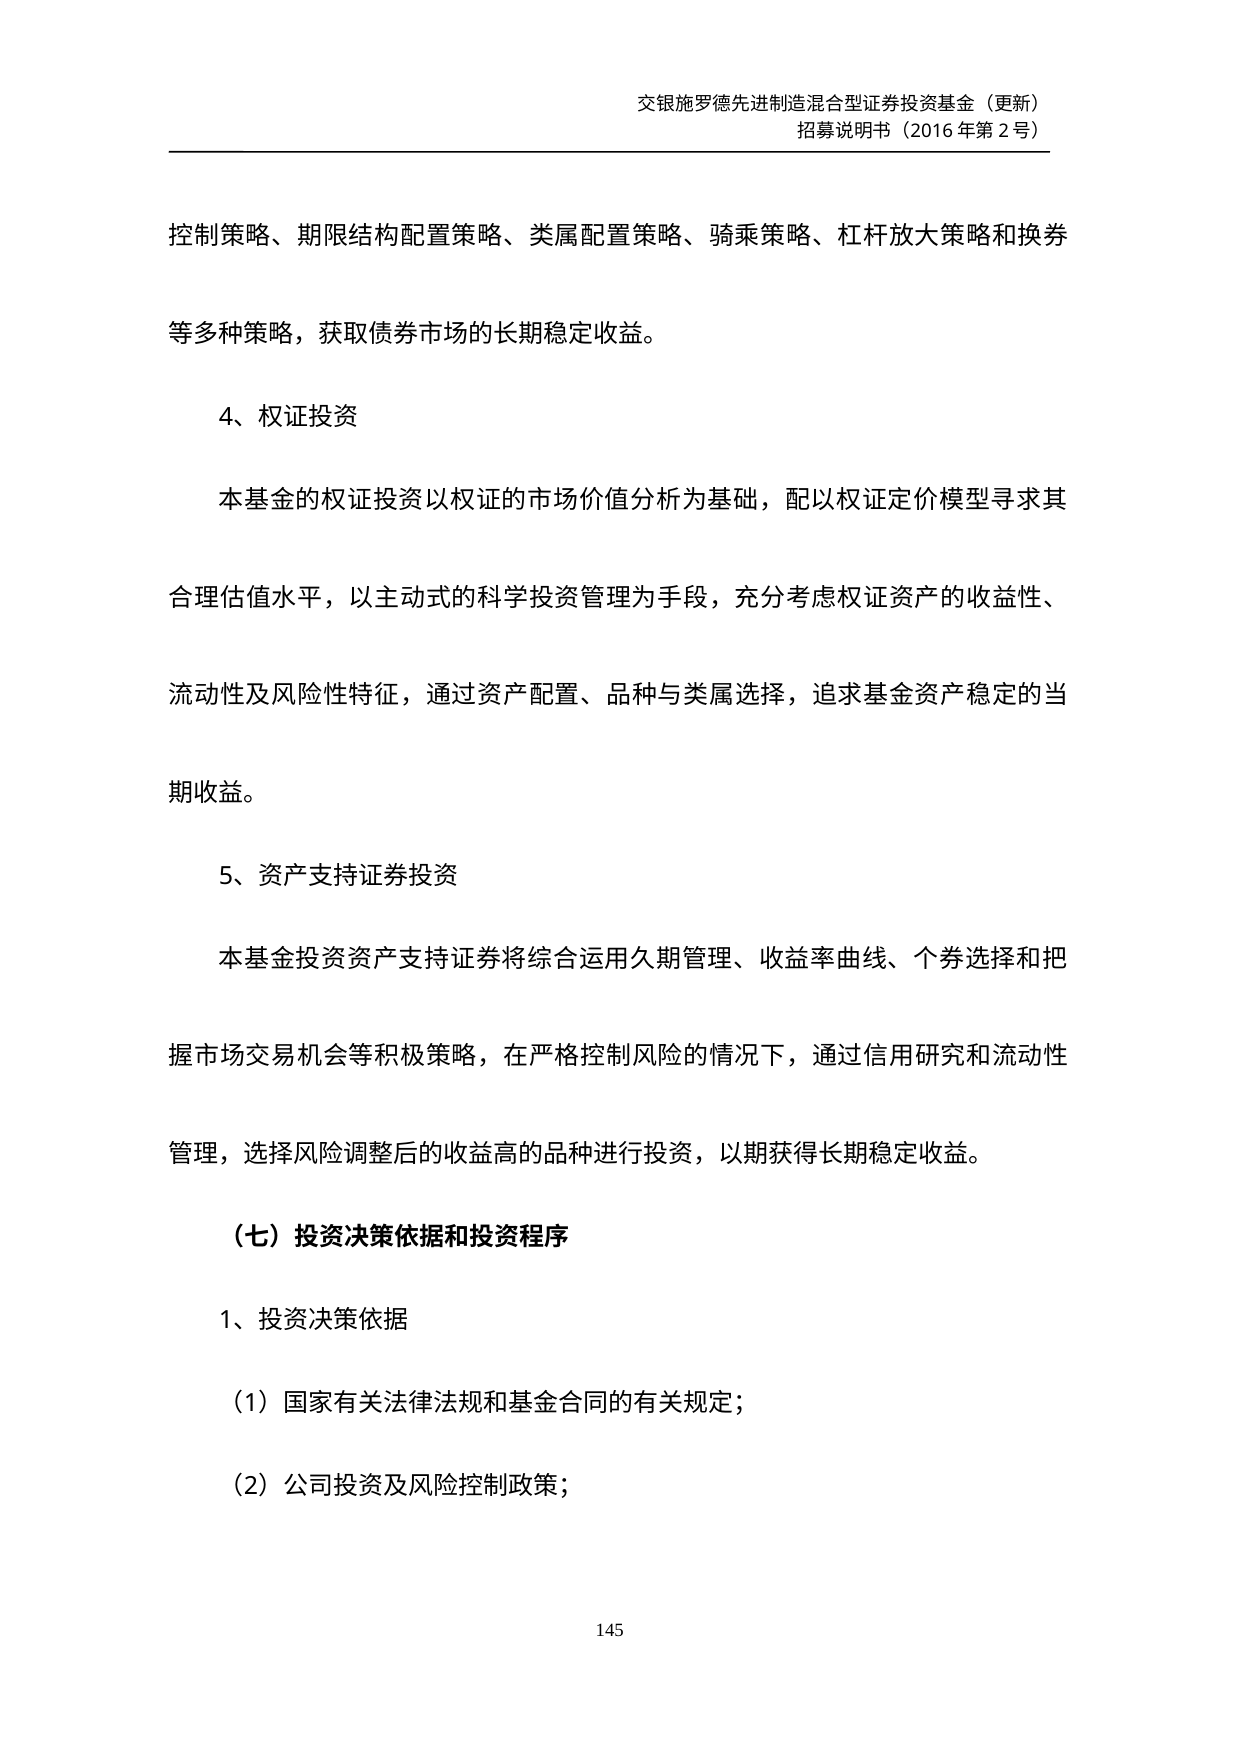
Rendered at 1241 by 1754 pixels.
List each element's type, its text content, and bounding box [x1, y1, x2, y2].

text （2）公司投资及风险控制政策； [169, 1451, 1068, 1516]
text 5、资产支持证券投资 [169, 841, 1068, 906]
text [169, 201, 1068, 364]
text （七）投资决策依据和投资程序 [169, 1202, 1068, 1267]
text 本基金的权证投资以权证的市场价值分析为基础，配以权证定价模型寻求其合理估值水平，以主动式的科学投资管理为手段，充分考虑权证资产的收益性、流动性及风险性特征，通过资产配置、品种与类属选择，追求基金资产稳定的当期收益。 [169, 465, 1068, 823]
text 1、投资决策依据 [169, 1285, 1068, 1350]
text （1）国家有关法律法规和基金合同的有关规定； [169, 1368, 1068, 1433]
text 本基金投资资产支持证券将综合运用久期管理、收益率曲线、个券选择和把握市场交易机会等积极策略，在严格控制风险的情况下，通过信用研究和流动性管理，选择风险调整后的收益高的品种进行投资，以期获得长期稳定收益。 [169, 924, 1068, 1184]
text 4、权证投资 [169, 382, 1068, 447]
